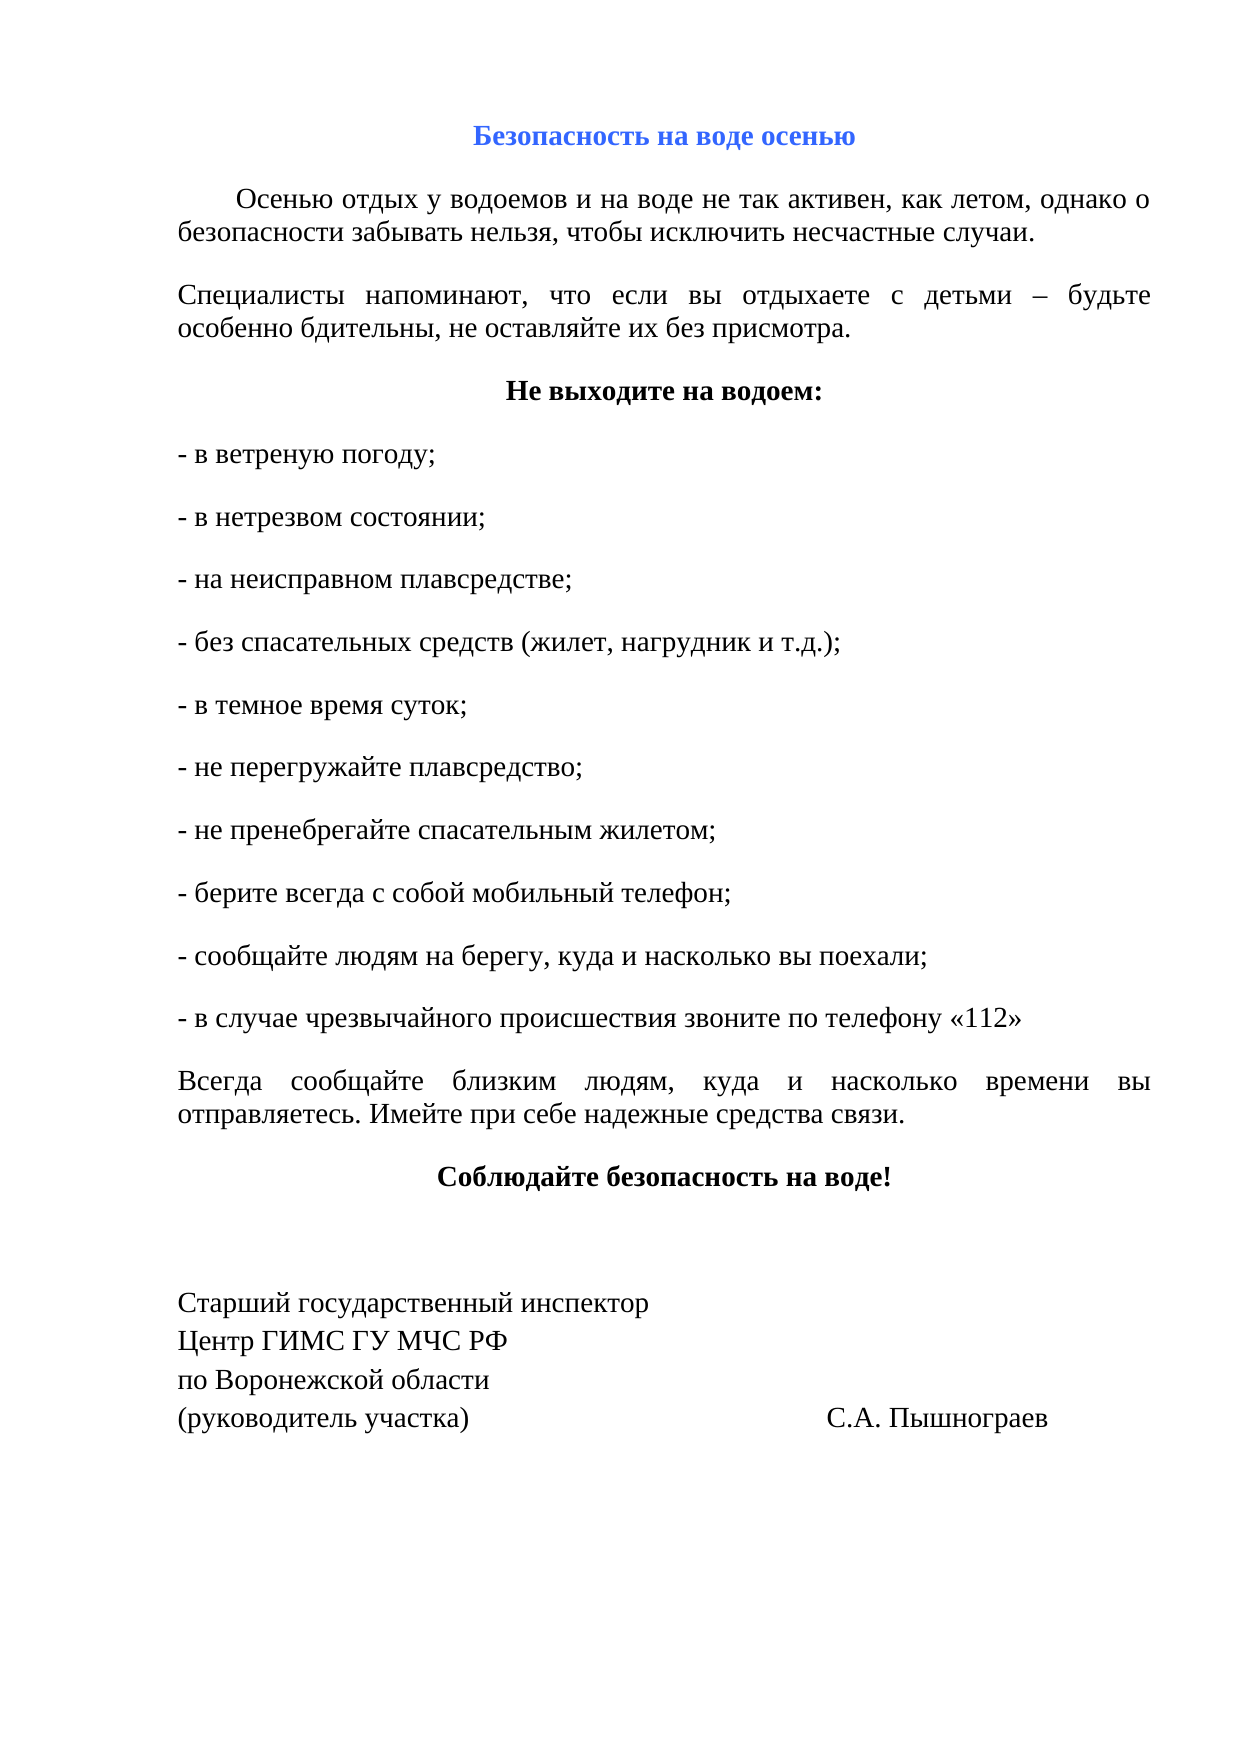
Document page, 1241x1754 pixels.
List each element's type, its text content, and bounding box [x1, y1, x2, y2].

text Старший государственный инспектор [177, 1285, 1152, 1318]
text Не выходите на водоем: [177, 373, 1152, 407]
text Соблюдайте безопасность на воде! [177, 1159, 1152, 1193]
text - в случае чрезвычайного происшествия звоните по телефону «112» [177, 1000, 1152, 1034]
text - сообщайте людям на берегу, куда и насколько вы поехали; [177, 938, 1152, 971]
text - в ветреную погоду; [177, 436, 1152, 469]
text - без спасательных средств (жилет, нагрудник и т.д.); [177, 624, 1152, 658]
text (руководитель участка) С.А. Пышнограев [177, 1400, 1152, 1434]
text Центр ГИМС ГУ МЧС РФ [177, 1323, 1152, 1357]
text Осенью отдых у водоемов и на воде не так активен, как летом, однако о безопасности забывать нельзя, чтобы исключить несчастные случаи. [177, 181, 1152, 248]
text - берите всегда с собой мобильный телефон; [177, 875, 1152, 908]
text - не перегружайте плавсредство; [177, 749, 1152, 783]
text - не пренебрегайте спасательным жилетом; [177, 812, 1152, 846]
text Безопасность на воде осенью [177, 118, 1152, 152]
text Всегда сообщайте близким людям, куда и насколько времени вы отправляетесь. Имейте при себе надежные средства связи. [177, 1063, 1152, 1130]
text - в темное время суток; [177, 687, 1152, 720]
text - в нетрезвом состоянии; [177, 499, 1152, 532]
text - на неисправном плавсредстве; [177, 561, 1152, 595]
text Специалисты напоминают, что если вы отдыхаете с детьми – будьте особенно бдительны, не оставляйте их без присмотра. [177, 277, 1152, 344]
text по Воронежской области [177, 1362, 1152, 1395]
